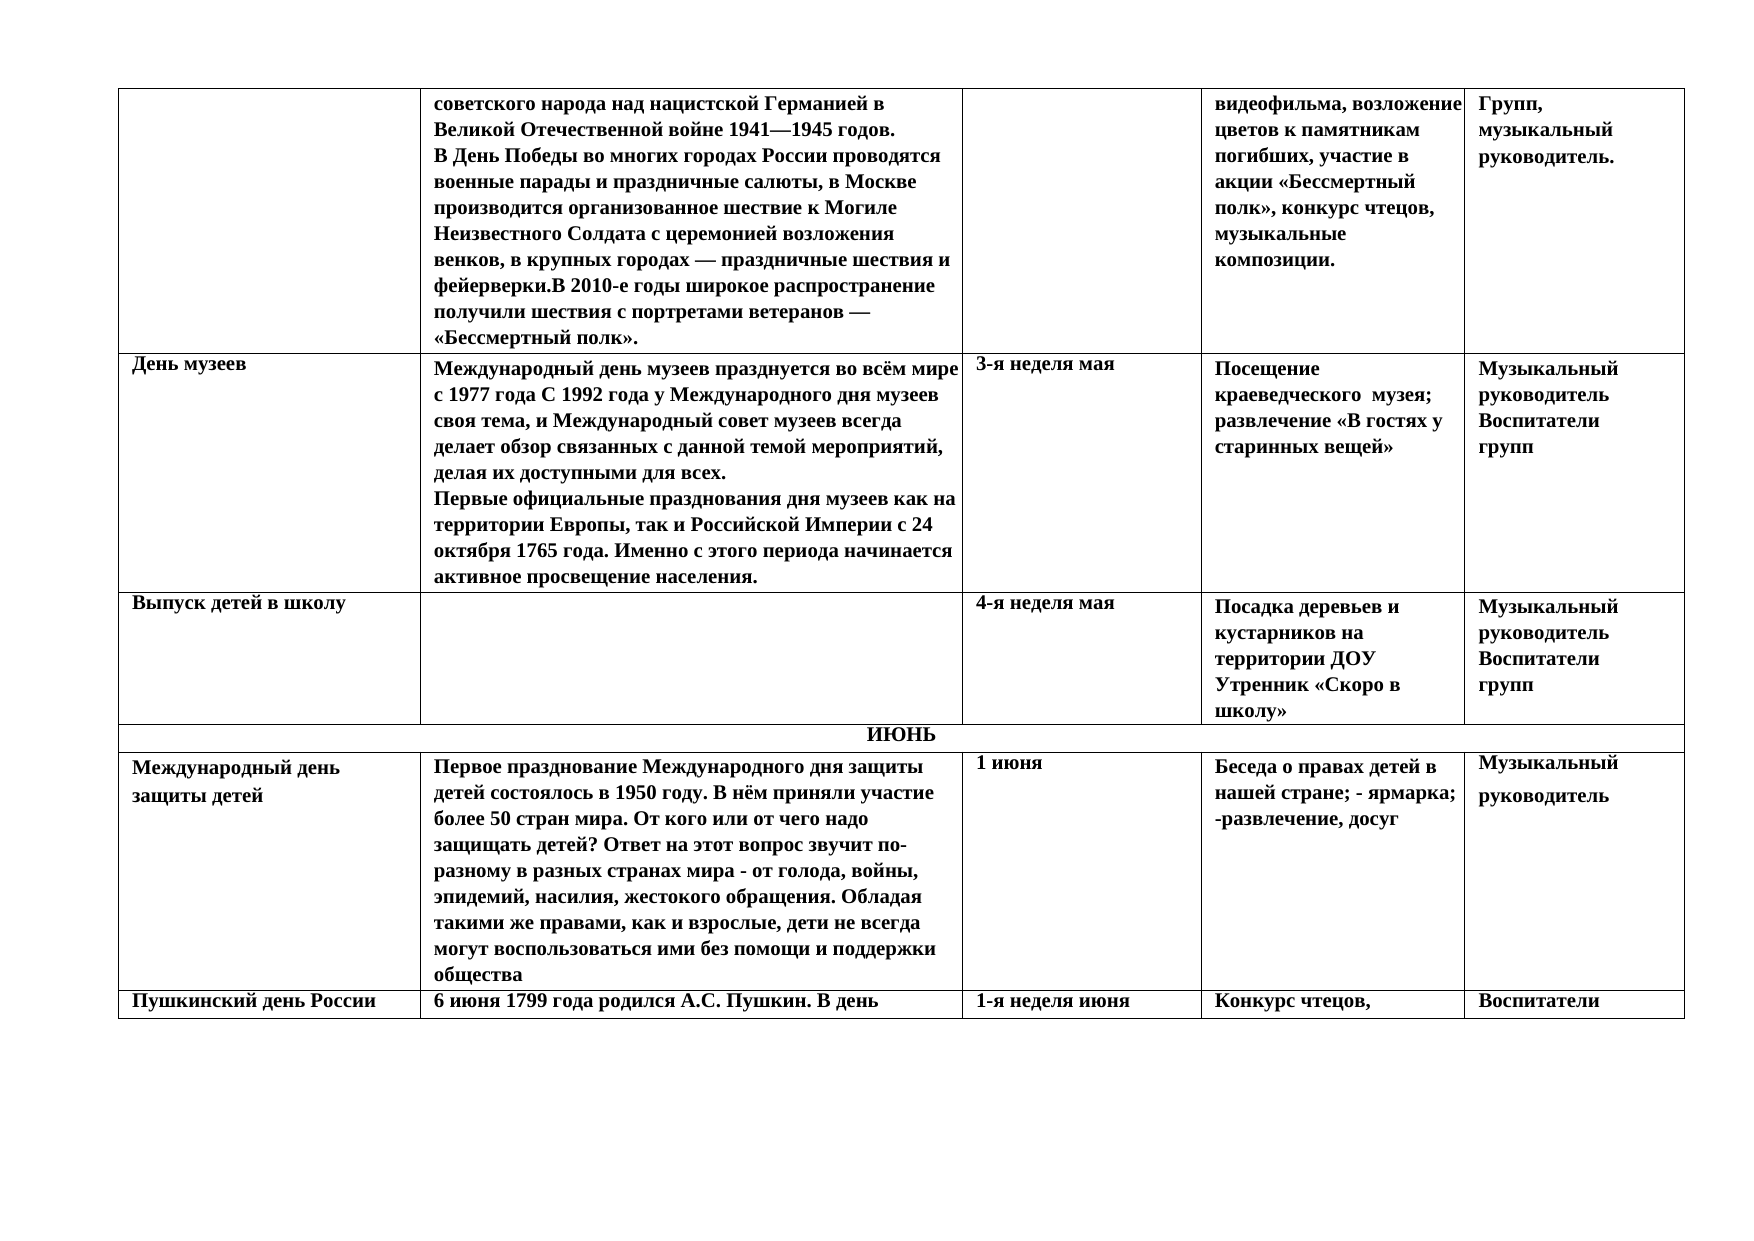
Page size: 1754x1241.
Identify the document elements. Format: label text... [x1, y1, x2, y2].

table_header [119, 89, 420, 353]
table_cell Беседа о правах детей в нашей стране; - ярмарка; -развлечение, досуг [1202, 753, 1464, 989]
table_cell Музыкальный руководитель Воспитатели групп [1465, 593, 1684, 724]
table_cell [421, 593, 962, 724]
table_cell Музыкальный руководитель Воспитатели групп [1465, 354, 1684, 592]
table_cell 1 июня [963, 753, 1201, 989]
table_cell 6 июня 1799 года родился А.С. Пушкин. В день [421, 991, 962, 1018]
table_cell Посещение краеведческого музея; развлечение «В гостях у старинных вещей» [1202, 354, 1464, 592]
table_header [963, 89, 1201, 353]
table_cell Выпуск детей в школу [119, 593, 420, 724]
table_header видеофильма, возложение цветов к памятникам погибших, участие в акции «Бессмертный полк», конкурс чтецов, музыкальные композиции. [1202, 89, 1464, 353]
table_header Групп, музыкальный руководитель. [1465, 89, 1684, 353]
table_cell 3-я неделя мая [963, 354, 1201, 592]
table_cell Пушкинский день России [119, 991, 420, 1018]
table_cell 1-я неделя июня [963, 991, 1201, 1018]
table_cell Конкурс чтецов, [1202, 991, 1464, 1018]
table_cell Первое празднование Международного дня защиты детей состоялось в 1950 году. В нём приняли участие более 50 стран мира. От кого или от чего надо защищать детей? Ответ на этот вопрос звучит по-разному в разных странах мира - от голода, войны, эпидемий, насилия, жестокого обращения. Обладая такими же правами, как и взрослые, дети не всегда могут воспользоваться ими без помощи и поддержки общества [421, 753, 962, 989]
table_cell 4-я неделя мая [963, 593, 1201, 724]
table_cell Международный день музеев празднуется во всём мире с 1977 года С 1992 года у Международного дня музеев своя тема, и Международный совет музеев всегда делает обзор связанных с данной темой мероприятий, делая их доступными для всех. Первые официальные празднования дня музеев как на территории Европы, так и Российской Империи с 24 октября 1765 года. Именно с этого периода начинается активное просвещение населения. [421, 354, 962, 592]
table_cell ИЮНЬ [119, 725, 1684, 752]
table_cell Воспитатели [1465, 991, 1684, 1018]
table_cell Посадка деревьев и кустарников на территории ДОУ Утренник «Скоро в школу» [1202, 593, 1464, 724]
table_header советского народа над нацистской Германией в Великой Отечественной войне 1941—1945 годов. В День Победы во многих городах России проводятся военные парады и праздничные салюты, в Москве производится организованное шествие к Могиле Неизвестного Солдата с церемонией возложения венков, в крупных городах — праздничные шествия и фейерверки.В 2010-е годы широкое распространение получили шествия с портретами ветеранов — «Бессмертный полк». [421, 89, 962, 353]
table_cell Международный день защиты детей [119, 753, 420, 989]
table_cell Музыкальный руководитель [1465, 753, 1684, 989]
table_cell День музеев [119, 354, 420, 592]
